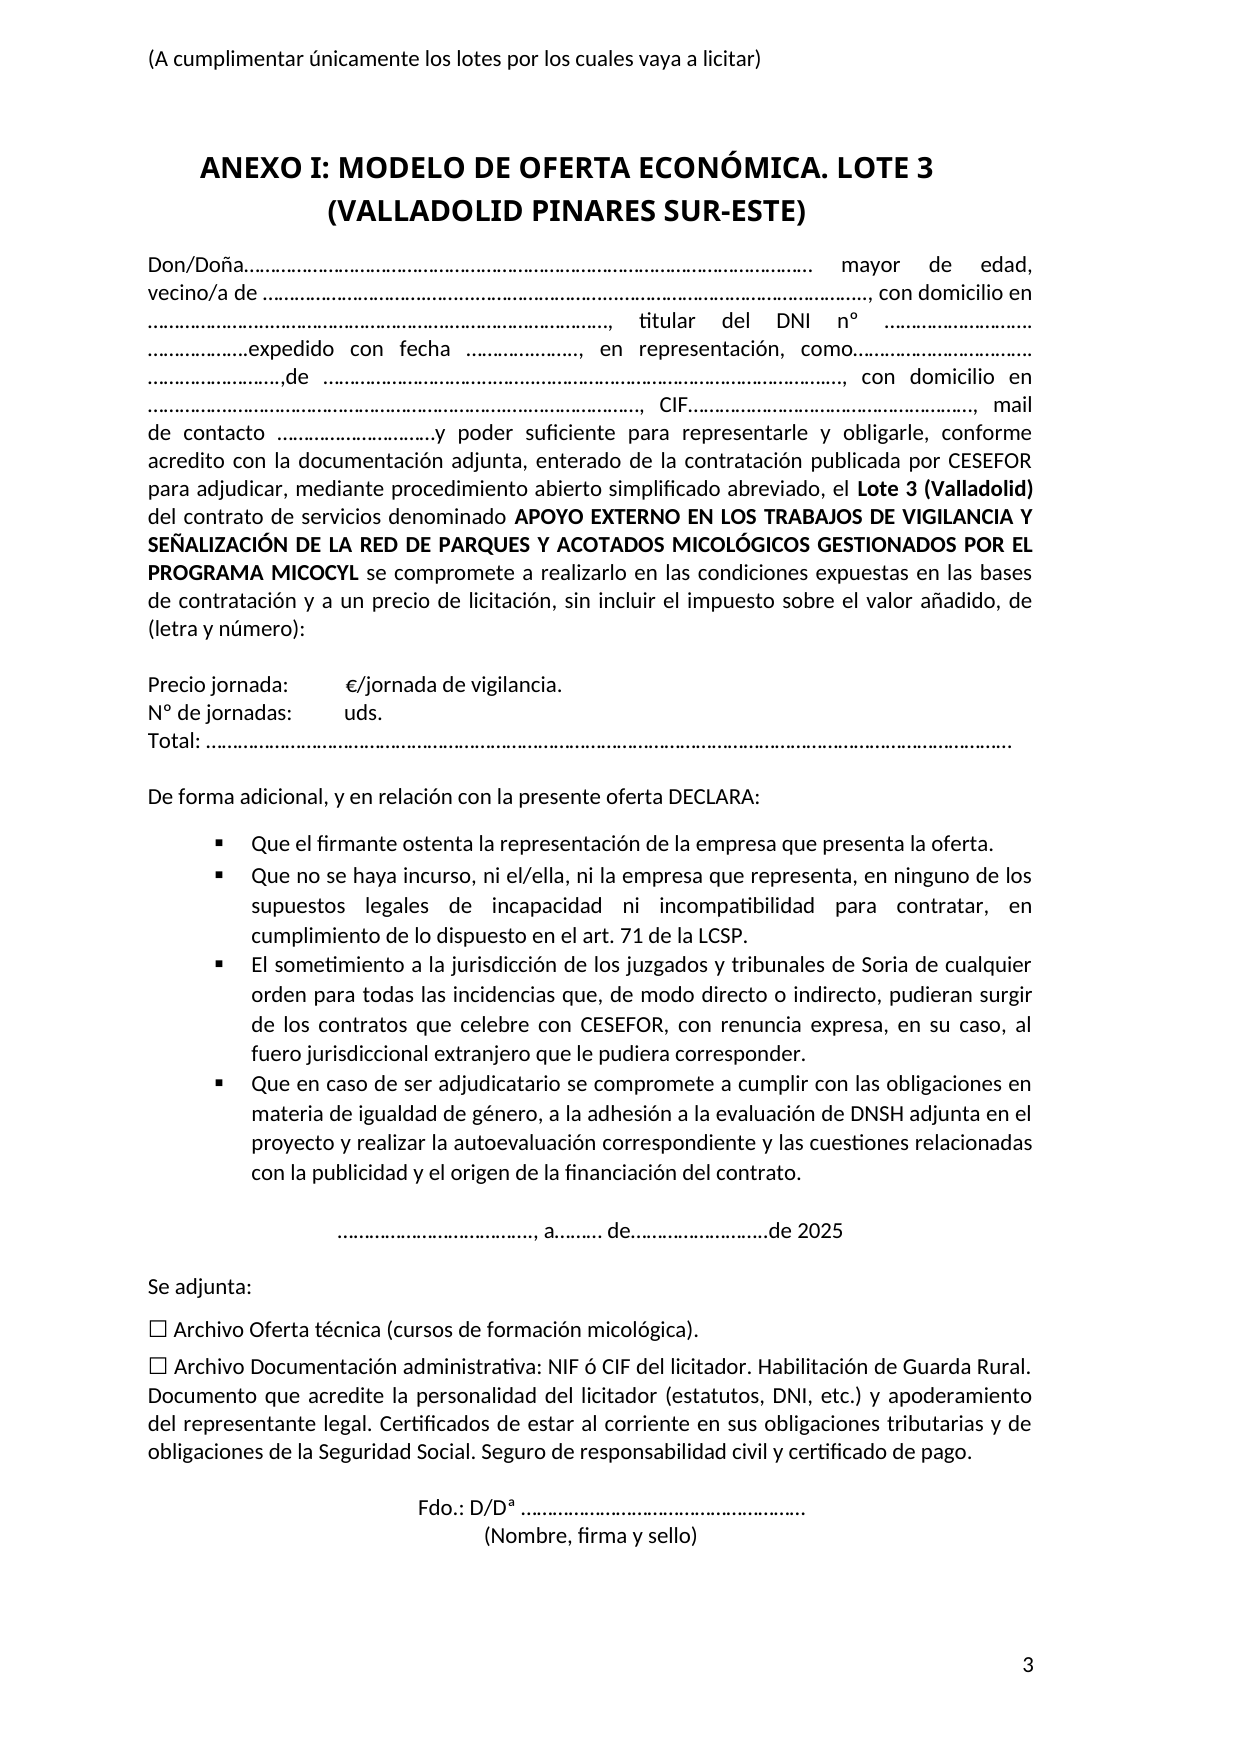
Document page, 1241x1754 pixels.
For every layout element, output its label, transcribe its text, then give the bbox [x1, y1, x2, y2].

text ANEXO I: MODELO DE OFERTA ECONÓMICA. LOTE 3 (VALLADOLID PINARES SUR-ESTE) [148, 148, 986, 230]
text Don/Doña……………………………………………………………………………………………… mayor de edad, vecino/a de ………………………….……...……………………...……………………………………….., con domicilio en …………………..…………………………….…………………………, titular del DNI nº ……………………….……………….expedido con fecha ………….…….., en representación, como…………………………….…………………….,de …………………………..……..……………………………………………….…, con domicilio en …………….…………………………………………….….…………………, CIF………………………………………………, mail de contacto …………………………y poder suficiente para representarle y obligarle, conforme acredito con la documentación adjunta, enterado de la contratación publicada por CESEFOR para adjudicar, mediante procedimiento abierto simplificado abreviado, el Lote 3 (Valladolid) del contrato de servicios denominado APOYO EXTERNO EN LOS TRABAJOS DE VIGILANCIA Y SEÑALIZACIÓN DE LA RED DE PARQUES Y ACOTADOS MICOLÓGICOS GESTIONADOS POR EL PROGRAMA MICOCYL se compromete a realizarlo en las condiciones expuestas en las bases de contratación y a un precio de licitación, sin incluir el impuesto sobre el valor añadido, de (letra y número): [148, 250, 1034, 642]
list Que el firmante ostenta la representación de la empresa que presenta la oferta. [214, 829, 1034, 857]
text Precio jornada: €/jornada de vigilancia. [148, 670, 1034, 698]
text ☐ Archivo Oferta técnica (cursos de formación micológica). [148, 1312, 1034, 1344]
text ☐ Archivo Documentación administrativa: NIF ó CIF del licitador. Habilitación de Guarda Rural. Documento que acredite la personalidad del licitador (estatutos, DNI, etc.) y apoderamiento del representante legal. Certificados de estar al corriente en sus obligaciones tributarias y de obligaciones de la Seguridad Social. Seguro de responsabilidad civil y certificado de pago. [148, 1350, 1034, 1465]
text ………………………………., a……… de……………………..de 2025 [148, 1216, 1034, 1244]
text Total: ……………………………………………………………………………………………………………………………………… [148, 726, 1034, 754]
list El sometimiento a la jurisdicción de los juzgados y tribunales de Soria de cualquier orden para todas las incidencias que, de modo directo o indirecto, pudieran surgir de los contratos que celebre con CESEFOR, con renuncia expresa, en su caso, al fuero jurisdiccional extranjero que le pudiera corresponder. [214, 950, 1034, 1067]
list Que no se haya incurso, ni el/ella, ni la empresa que representa, en ninguno de los supuestos legales de incapacidad ni incompatibilidad para contratar, en cumplimiento de lo dispuesto en el art. 71 de la LCSP. [214, 861, 1034, 949]
text De forma adicional, y en relación con la presente oferta DECLARA: [148, 782, 1034, 810]
text Fdo.: D/Dª ……………………………………………… [148, 1493, 1076, 1521]
text Se adjunta: [148, 1272, 1034, 1300]
text (Nombre, firma y sello) [148, 1521, 1034, 1549]
list Que en caso de ser adjudicatario se compromete a cumplir con las obligaciones en materia de igualdad de género, a la adhesión a la evaluación de DNSH adjunta en el proyecto y realizar la autoevaluación correspondiente y las cuestiones relacionadas con la publicidad y el origen de la financiación del contrato. [214, 1069, 1034, 1186]
text Nº de jornadas: uds. [148, 698, 1034, 726]
